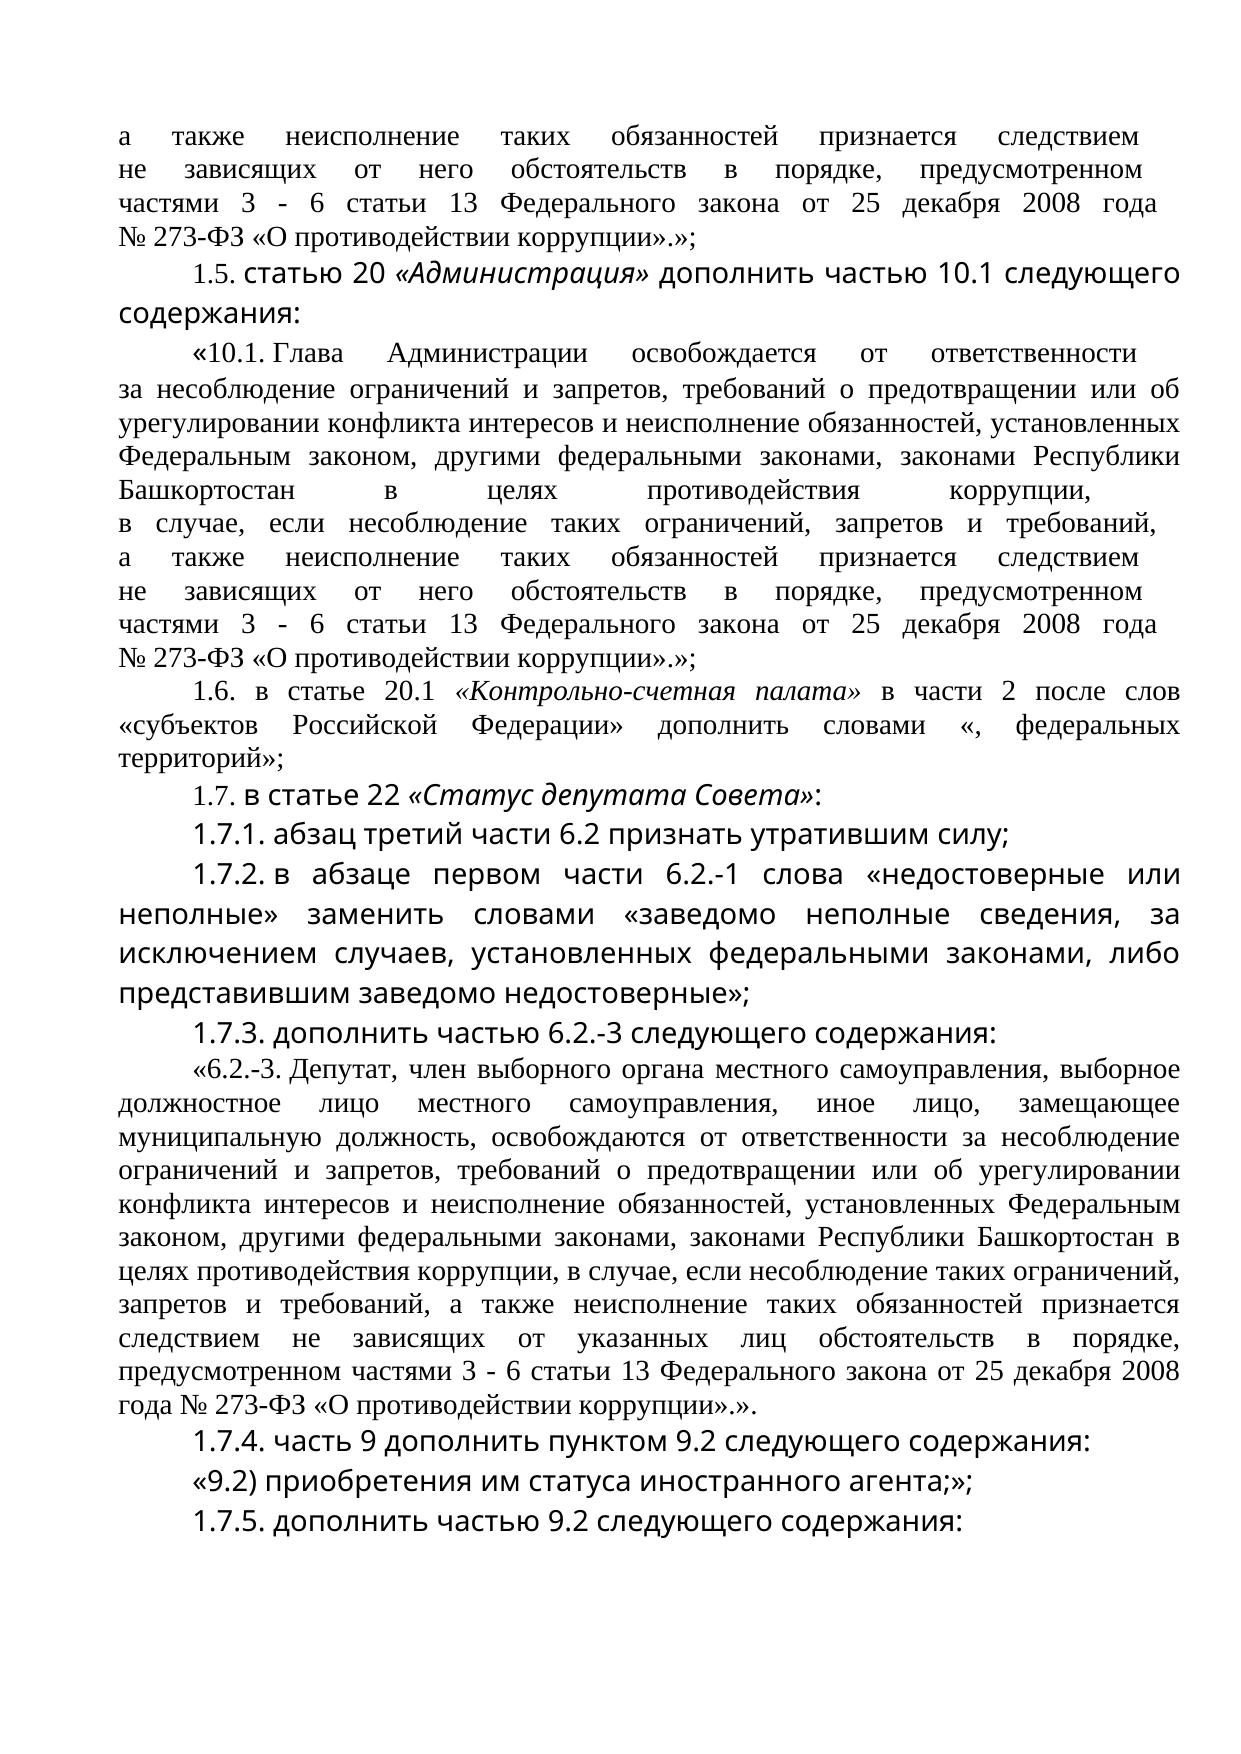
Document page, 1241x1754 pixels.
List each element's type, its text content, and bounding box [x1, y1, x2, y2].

text «6.2.-3. Депутат, член выборного органа местного самоуправления, выборное должностное лицо местного самоуправления, иное лицо, замещающее муниципальную должность, освобождаются от ответственности за несоблюдение ограничений и запретов, требований о предотвращении или об урегулировании конфликта интересов и неисполнение обязанностей, установленных Федеральным законом, другими федеральными законами, законами Республики Башкортостан в целях противодействия коррупции, в случае, если несоблюдение таких ограничений, запретов и требований, а также неисполнение таких обязанностей признается следствием не зависящих от указанных лиц обстоятельств в порядке, предусмотренном частями 3 - 6 статьи 13 Федерального закона от 25 декабря 2008 года № 273-ФЗ «О противодействии коррупции».». [118, 1052, 1181, 1421]
text 1.5. статью 20 «Администрация» дополнить частью 10.1 следующего содержания: [118, 252, 1181, 332]
text 1.7.5. дополнить частью 9.2 следующего содержания: [118, 1500, 1181, 1540]
text 1.7. в статье 22 «Статус депутата Совета»: [118, 774, 1181, 813]
text 1.7.3. дополнить частью 6.2.-3 следующего содержания: [118, 1012, 1181, 1052]
text 1.7.2. в абзаце первом части 6.2.-1 слова «недостоверные или неполные» заменить словами «заведомо неполные сведения, за исключением случаев, установленных федеральными законами, либо представившим заведомо недостоверные»; [118, 853, 1181, 1012]
text «10.1. Глава Администрации освобождается от ответственности за несоблюдение ограничений и запретов, требований о предотвращении или об урегулировании конфликта интересов и неисполнение обязанностей, установленных Федеральным законом, другими федеральными законами, законами Республики Башкортостан в целях противодействия коррупции, в случае, если несоблюдение таких ограничений, запретов и требований, а также неисполнение таких обязанностей признается следствием не зависящих от него обстоятельств в порядке, предусмотренном частями 3 - 6 статьи 13 Федерального закона от 25 декабря 2008 года № 273-ФЗ «О противодействии коррупции».»; [118, 332, 1181, 673]
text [118, 118, 1181, 252]
text 1.7.4. часть 9 дополнить пунктом 9.2 следующего содержания: [118, 1421, 1181, 1460]
text 1.6. в статье 20.1 «Контрольно-счетная палата» в части 2 после слов «субъектов Российской Федерации» дополнить словами «, федеральных территорий»; [118, 673, 1181, 774]
text 1.7.1. абзац третий части 6.2 признать утратившим силу; [118, 813, 1181, 853]
text «9.2) приобретения им статуса иностранного агента;»; [118, 1460, 1181, 1500]
